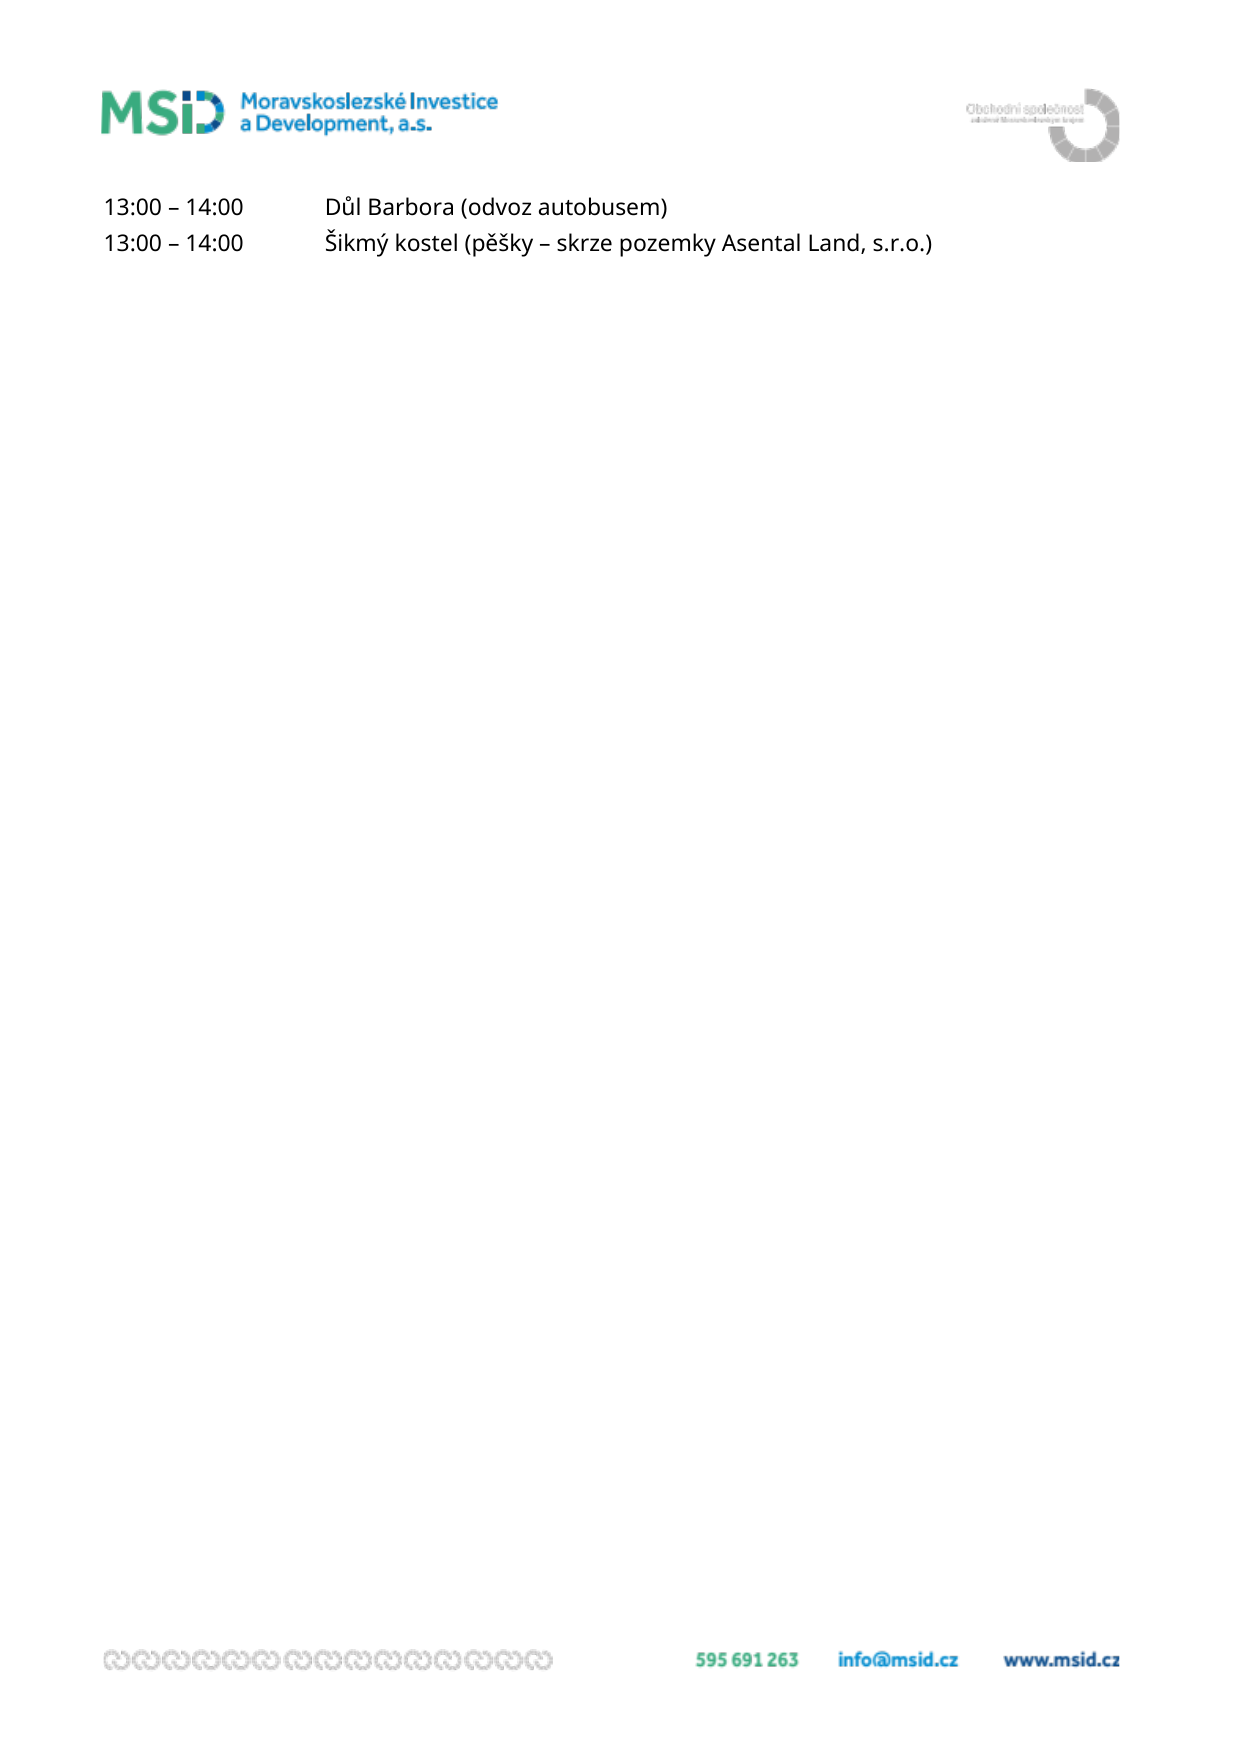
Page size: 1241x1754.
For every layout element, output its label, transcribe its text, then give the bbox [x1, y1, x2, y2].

text 13:00 – 14:00 Šikmý kostel (pěšky – skrze pozemky Asental Land, s.r.o.) [103, 227, 1123, 258]
text 13:00 – 14:00 Důl Barbora (odvoz autobusem) [103, 191, 1123, 222]
